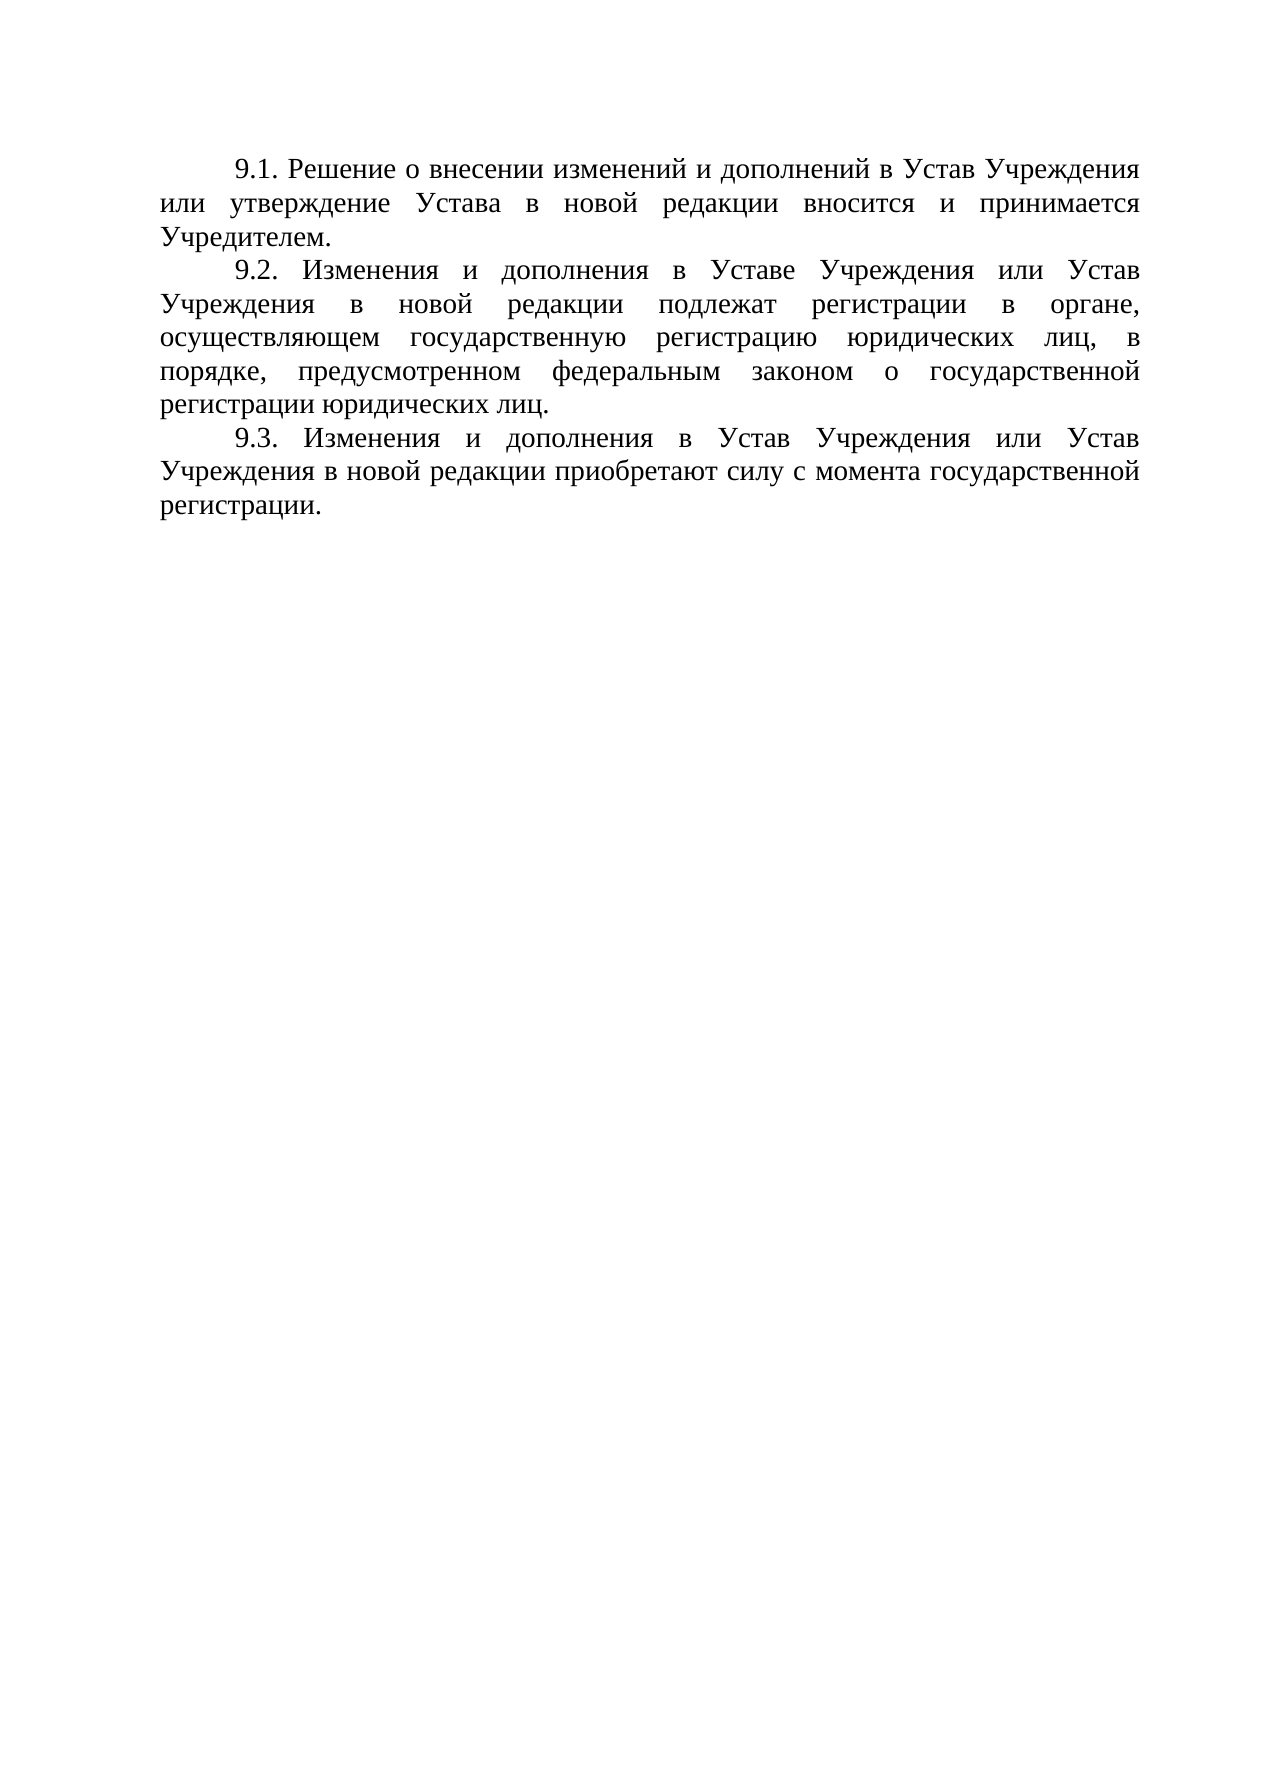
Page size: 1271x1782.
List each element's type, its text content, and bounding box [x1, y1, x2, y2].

text 9.3. Изменения и дополнения в Устав Учреждения или Устав Учреждения в новой редакции приобретают силу с момента государственной регистрации. [159, 420, 1141, 521]
text 9.1. Решение о внесении изменений и дополнений в Устав Учреждения или утверждение Устава в новой редакции вносится и принимается Учредителем. [159, 152, 1141, 252]
text 9.2. Изменения и дополнения в Уставе Учреждения или Устав Учреждения в новой редакции подлежат регистрации в органе, осуществляющем государственную регистрацию юридических лиц, в порядке, предусмотренном федеральным законом о государственной регистрации юридических лиц. [159, 252, 1141, 420]
